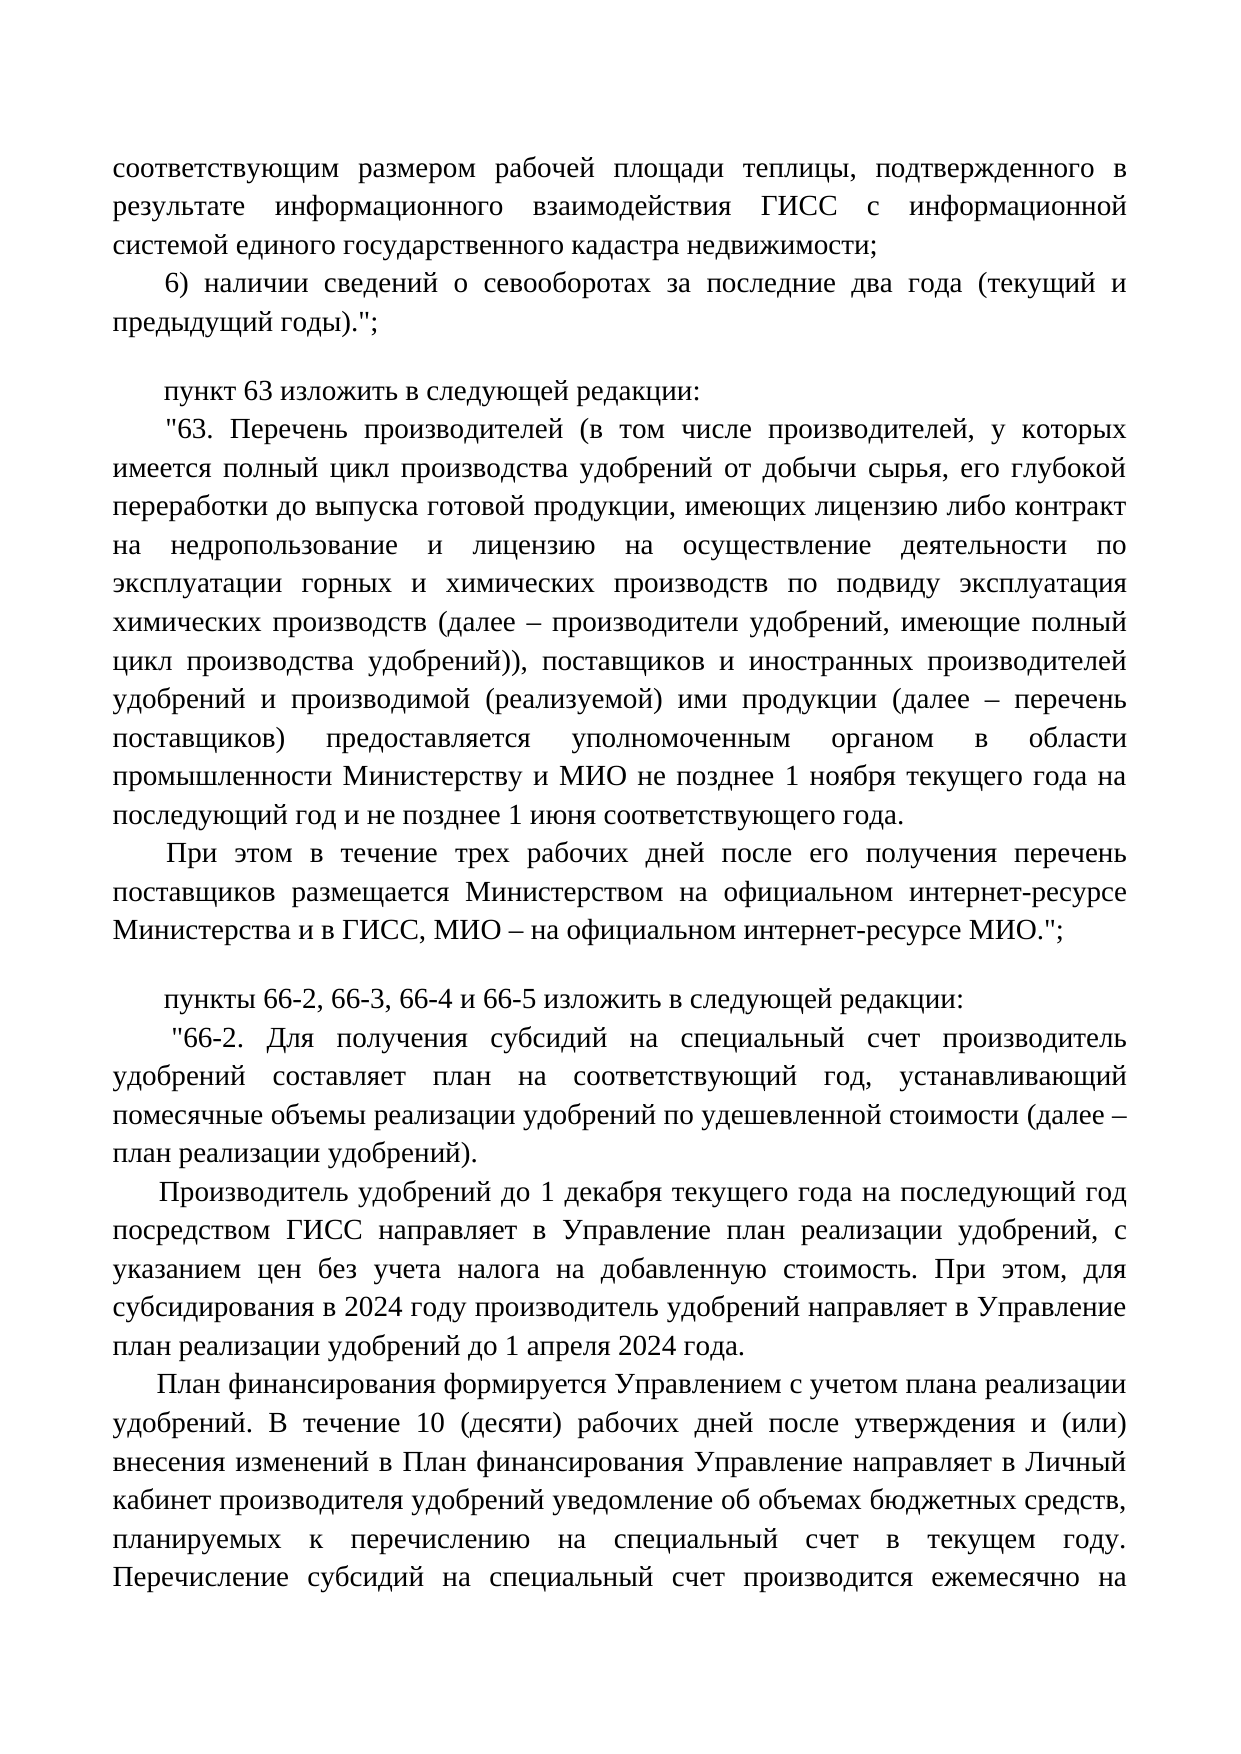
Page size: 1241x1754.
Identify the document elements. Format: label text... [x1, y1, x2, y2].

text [112, 1367, 1128, 1593]
text "63. Перечень производителей (в том числе производителей, у которых имеется полный цикл производства удобрений от добычи сырья, его глубокой переработки до выпуска готовой продукции, имеющих лицензию либо контракт на недропользование и лицензию на осуществление деятельности по эксплуатации горных и химических производств по подвиду эксплуатация химических производств (далее – производители удобрений, имеющие полный цикл производства удобрений)), поставщиков и иностранных производителей удобрений и производимой (реализуемой) ими продукции (далее – перечень поставщиков) предоставляется уполномоченным органом в области промышленности Министерству и МИО не позднее 1 ноября текущего года на последующий год и не позднее 1 июня соответствующего года. [112, 411, 1128, 830]
text пункт 63 изложить в следующей редакции: [112, 373, 1128, 406]
text Производитель удобрений до 1 декабря текущего года на последующий год посредством ГИСС направляет в Управление план реализации удобрений, с указанием цен без учета налога на добавленную стоимость. При этом, для субсидирования в 2024 году производитель удобрений направляет в Управление план реализации удобрений до 1 апреля 2024 года. [112, 1174, 1128, 1362]
text "66-2. Для получения субсидий на специальный счет производитель удобрений составляет план на соответствующий год, устанавливающий помесячные объемы реализации удобрений по удешевленной стоимости (далее – план реализации удобрений). [112, 1020, 1128, 1169]
text пункты 66-2, 66-3, 66-4 и 66-5 изложить в следующей редакции: [112, 981, 1128, 1015]
text При этом в течение трех рабочих дней после его получения перечень поставщиков размещается Министерством на официальном интернет-ресурсе Министерства и в ГИСС, МИО – на официальном интернет-ресурсе МИО."; [112, 835, 1128, 946]
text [112, 150, 1128, 261]
text 6) наличии сведений о севооборотах за последние два года (текущий и предыдущий годы)."; [112, 266, 1128, 338]
